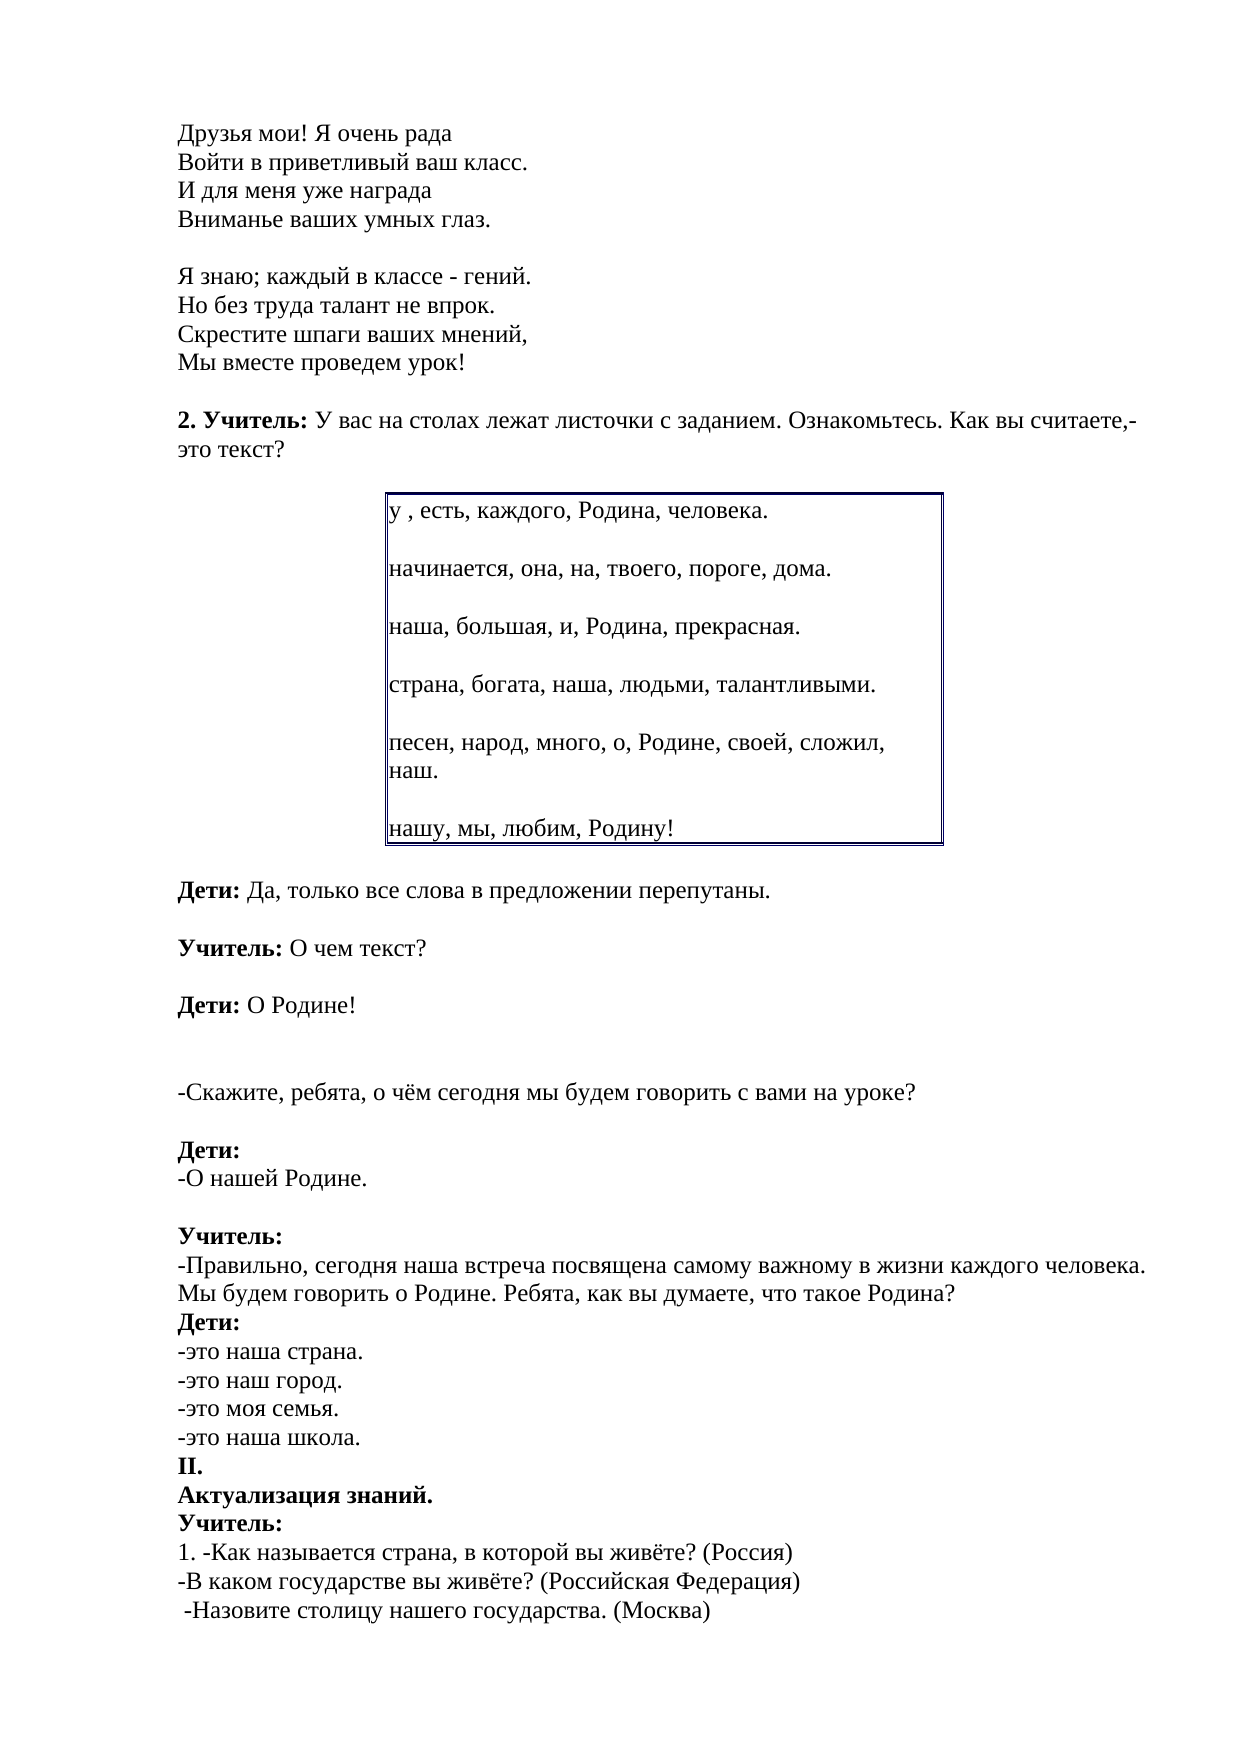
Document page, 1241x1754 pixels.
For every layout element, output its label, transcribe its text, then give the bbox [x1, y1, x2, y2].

text -это наша страна. [177, 1336, 1152, 1365]
text Актуализация знаний. [177, 1480, 1152, 1508]
text -В каком государстве вы живёте? (Российская Федерация) [177, 1566, 1152, 1595]
text -Правильно, сегодня наша встреча посвящена самому важному в жизни каждого человека. Мы будем говорить о Родине. Ребята, как вы думаете, что такое Родина? [177, 1250, 1152, 1307]
text -Назовите столицу нашего государства. (Москва) [177, 1595, 1152, 1623]
text Дети: О Родине! [177, 991, 1152, 1019]
text Вниманье ваших умных глаз. [177, 204, 1152, 233]
text Учитель: О чем текст? [177, 933, 1152, 961]
text Скрестите шпаги ваших мнений, [177, 319, 1152, 347]
text -это моя семья. [177, 1393, 1152, 1422]
text Дети: Да, только все слова в предложении перепутаны. [177, 875, 1152, 903]
text Учитель: [177, 1221, 1152, 1250]
text -Скажите, ребята, о чём сегодня мы будем говорить с вами на уроке? [177, 1077, 1152, 1106]
text 1. -Как называется страна, в которой вы живёте? (Россия) [177, 1537, 1152, 1566]
text Дети: [177, 1135, 1152, 1163]
table_header у , есть, каждого, Родина, человека. начинается, она, на, твоего, пороге, дома. наша, большая, и, Родина, прекрасная. страна, богата, наша, людьми, талантливыми. песен, народ, много, о, Родине, своей, сложил, наш. нашу, мы, любим, Родину! [388, 495, 941, 842]
text Войти в приветливый ваш класс. [177, 147, 1152, 176]
text Учитель: [177, 1508, 1152, 1537]
text И для меня уже награда [177, 176, 1152, 204]
text -это наша школа. [177, 1422, 1152, 1451]
text -это наш город. [177, 1365, 1152, 1393]
text Дети: [177, 1307, 1152, 1336]
text Я знаю; каждый в классе - гений. [177, 261, 1152, 290]
text II. [177, 1451, 1152, 1480]
text 2. Учитель: У вас на столах лежат листочки с заданием. Ознакомьтесь. Как вы считаете,- это текст? [177, 405, 1152, 463]
text Мы вместе проведем урок! [177, 347, 1152, 376]
text -О нашей Родине. [177, 1163, 1152, 1192]
text Друзья мои! Я очень рада [177, 118, 1152, 147]
text Но без труда талант не впрок. [177, 290, 1152, 319]
